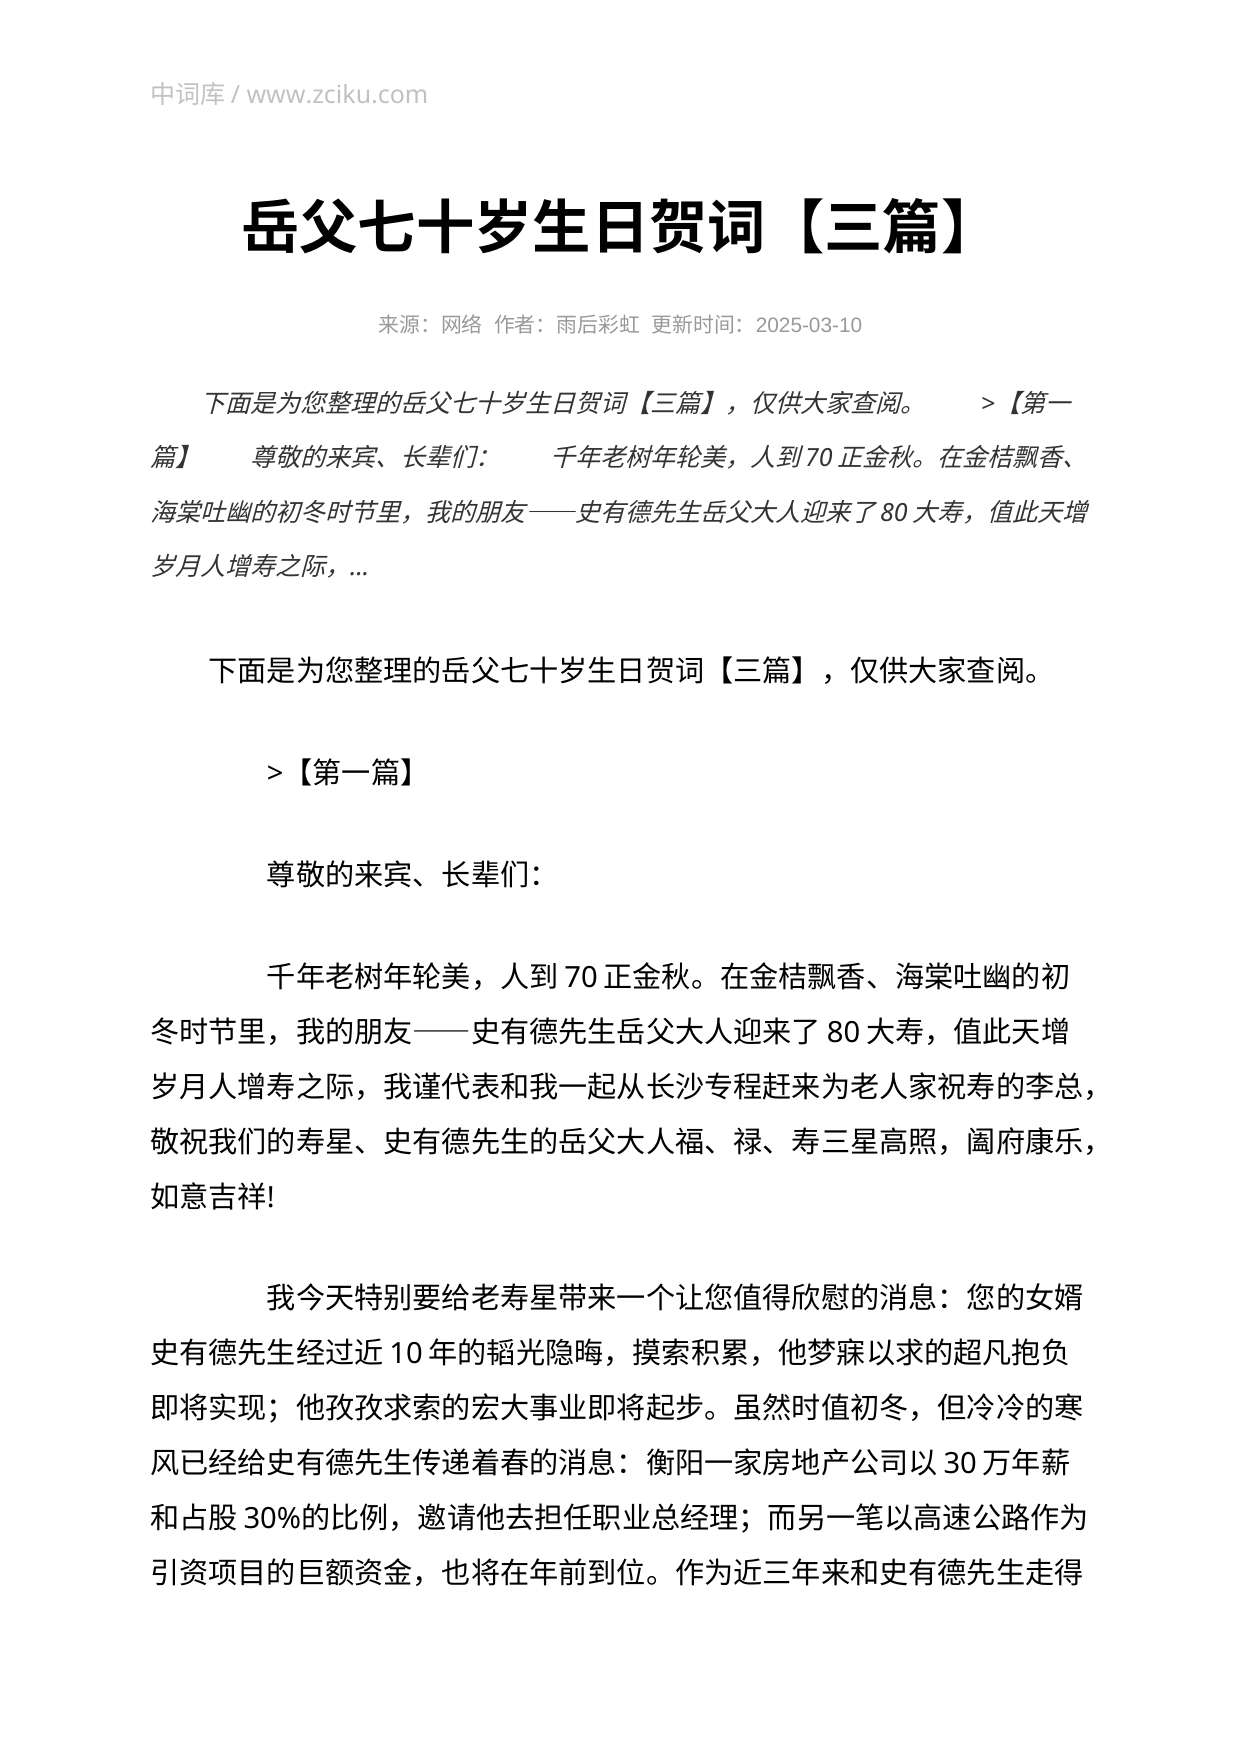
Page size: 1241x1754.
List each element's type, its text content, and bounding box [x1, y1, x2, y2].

text 来源：网络 作者：雨后彩虹 更新时间：2025-03-10 [150, 313, 1090, 337]
text 尊敬的来宾、长辈们： [150, 852, 1090, 894]
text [150, 1275, 1090, 1592]
text 千年老树年轮美，人到70正金秋。在金桔飘香、海棠吐幽的初冬时节里，我的朋友——史有德先生岳父大人迎来了80大寿，值此天增岁月人增寿之际，我谨代表和我一起从长沙专程赶来为老人家祝寿的李总，敬祝我们的寿星、史有德先生的岳父大人福、禄、寿三星高照，阖府康乐，如意吉祥! [150, 953, 1090, 1216]
text 下面是为您整理的岳父七十岁生日贺词【三篇】，仅供大家查阅。 [150, 648, 1090, 690]
subtitle 岳父七十岁生日贺词【三篇】 [150, 181, 1090, 266]
text 下面是为您整理的岳父七十岁生日贺词【三篇】，仅供大家查阅。 >【第一篇】 尊敬的来宾、长辈们： 千年老树年轮美，人到70正金秋。在金桔飘香、海棠吐幽的初冬时节里，我的朋友——史有德先生岳父大人迎来了80大寿，值此天增岁月人增寿之际，... [150, 383, 1090, 583]
text >【第一篇】 [150, 749, 1090, 792]
